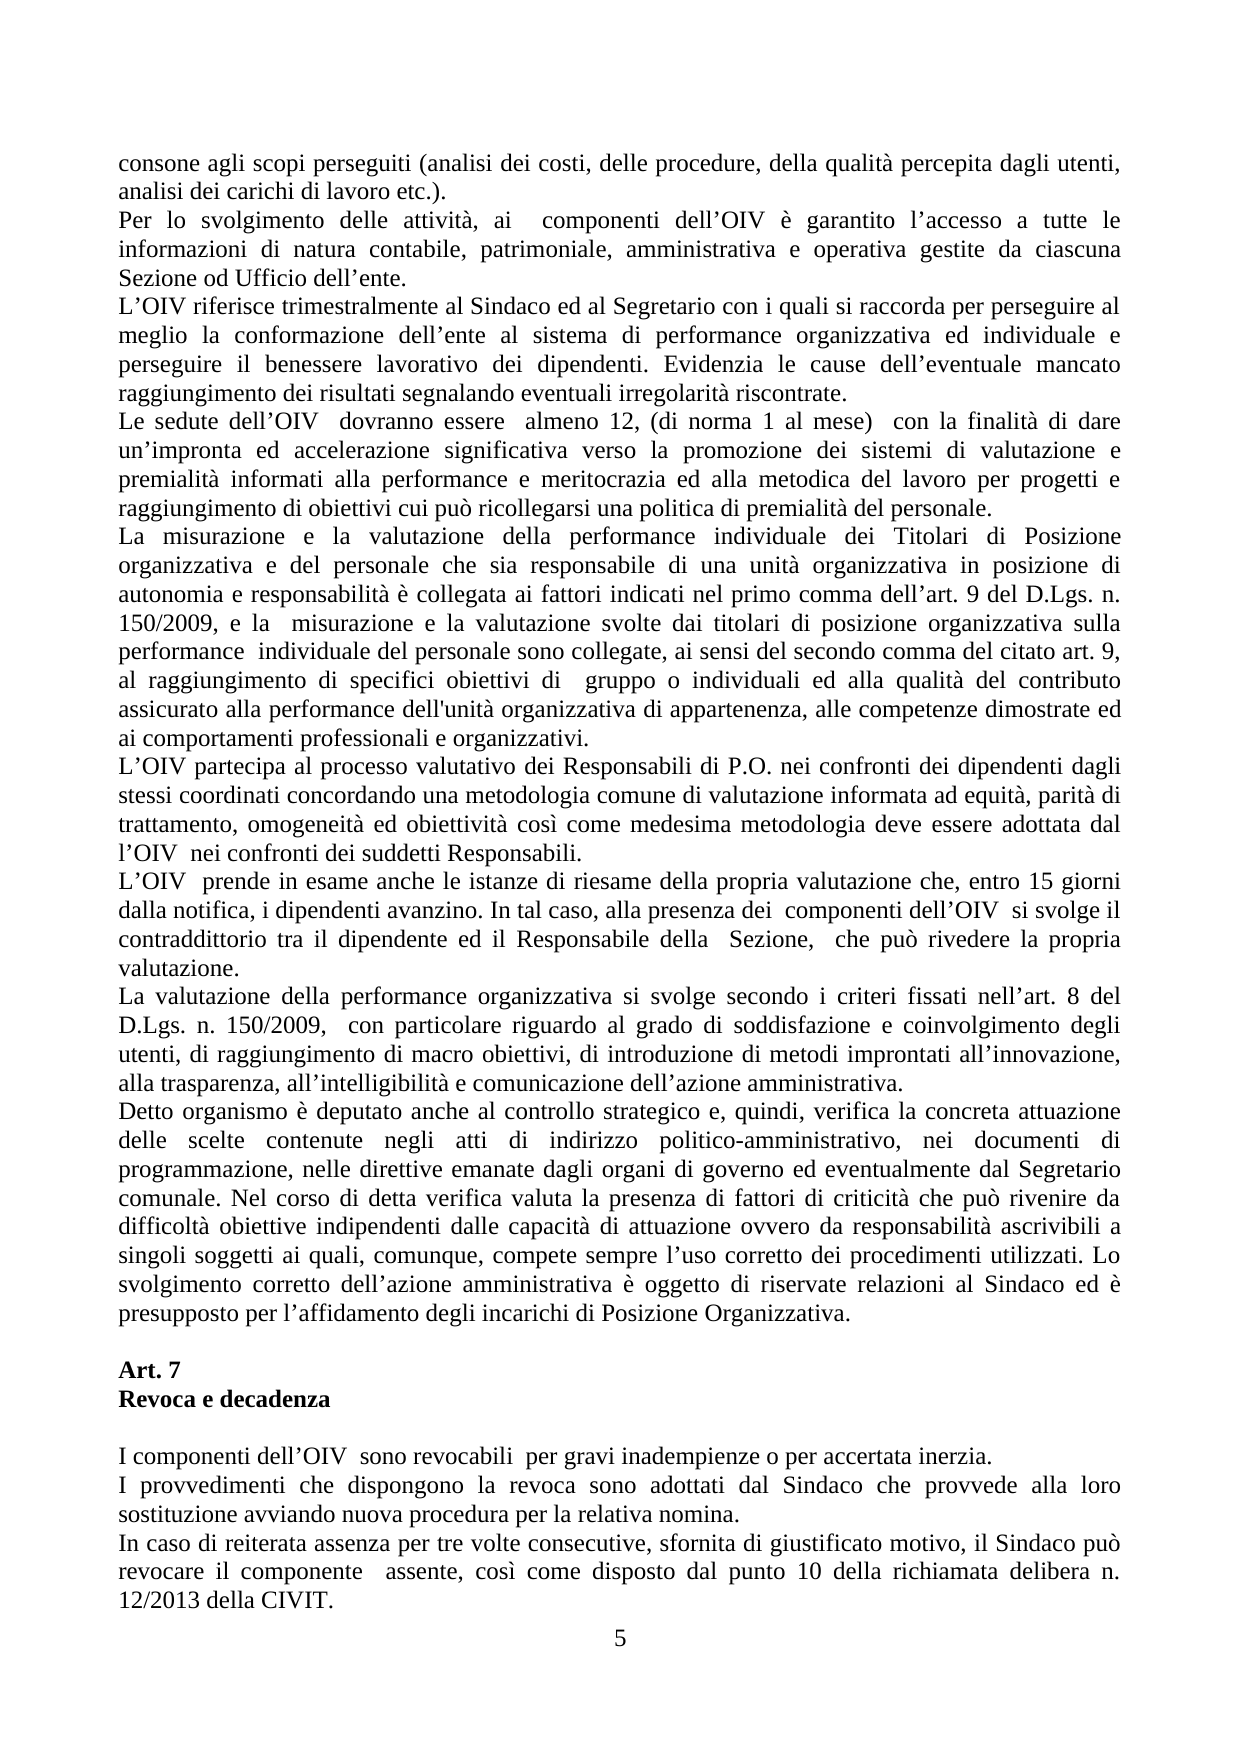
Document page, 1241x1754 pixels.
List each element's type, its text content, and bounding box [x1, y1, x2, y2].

text Le sedute dell’OIV dovranno essere almeno 12, (di norma 1 al mese) con la finalità di dare un’impronta ed accelerazione significativa verso la promozione dei sistemi di valutazione e premialità informati alla performance e meritocrazia ed alla metodica del lavoro per progetti e raggiungimento di obiettivi cui può ricollegarsi una politica di premialità del personale. [118, 406, 1122, 521]
text Detto organismo è deputato anche al controllo strategico e, quindi, verifica la concreta attuazione delle scelte contenute negli atti di indirizzo politico-amministrativo, nei documenti di programmazione, nelle direttive emanate dagli organi di governo ed eventualmente dal Segretario comunale. Nel corso di detta verifica valuta la presenza di fattori di criticità che può rivenire da difficoltà obiettive indipendenti dalle capacità di attuazione ovvero da responsabilità ascrivibili a singoli soggetti ai quali, comunque, compete sempre l’uso corretto dei procedimenti utilizzati. Lo svolgimento corretto dell’azione amministrativa è oggetto di riservate relazioni al Sindaco ed è presupposto per l’affidamento degli incarichi di Posizione Organizzativa. [118, 1096, 1122, 1326]
text La valutazione della performance organizzativa si svolge secondo i criteri fissati nell’art. 8 del D.Lgs. n. 150/2009, con particolare riguardo al grado di soddisfazione e coinvolgimento degli utenti, di raggiungimento di macro obiettivi, di introduzione di metodi improntati all’innovazione, alla trasparenza, all’intelligibilità e comunicazione dell’azione amministrativa. [118, 981, 1122, 1096]
text In caso di reiterata assenza per tre volte consecutive, sfornita di giustificato motivo, il Sindaco può revocare il componente assente, così come disposto dal punto 10 della richiamata delibera n. 12/2013 della CIVIT. [118, 1528, 1122, 1614]
text L’OIV riferisce trimestralmente al Sindaco ed al Segretario con i quali si raccorda per perseguire al meglio la conformazione dell’ente al sistema di performance organizzativa ed individuale e perseguire il benessere lavorativo dei dipendenti. Evidenzia le cause dell’eventuale mancato raggiungimento dei risultati segnalando eventuali irregolarità riscontrate. [118, 291, 1122, 406]
text L’OIV prende in esame anche le istanze di riesame della propria valutazione che, entro 15 giorni dalla notifica, i dipendenti avanzino. In tal caso, alla presenza dei componenti dell’OIV si svolge il contraddittorio tra il dipendente ed il Responsabile della Sezione, che può rivedere la propria valutazione. [118, 866, 1122, 981]
text I provvedimenti che dispongono la revoca sono adottati dal Sindaco che provvede alla loro sostituzione avviando nuova procedura per la relativa nomina. [118, 1470, 1122, 1528]
text La misurazione e la valutazione della performance individuale dei Titolari di Posizione organizzativa e del personale che sia responsabile di una unità organizzativa in posizione di autonomia e responsabilità è collegata ai fattori indicati nel primo comma dell’art. 9 del D.Lgs. n. 150/2009, e la misurazione e la valutazione svolte dai titolari di posizione organizzativa sulla performance individuale del personale sono collegate, ai sensi del secondo comma del citato art. 9, al raggiungimento di specifici obiettivi di gruppo o individuali ed alla qualità del contributo assicurato alla performance dell'unità organizzativa di appartenenza, alle competenze dimostrate ed ai comportamenti professionali e organizzativi. [118, 521, 1122, 751]
text Per lo svolgimento delle attività, ai componenti dell’OIV è garantito l’accesso a tutte le informazioni di natura contabile, patrimoniale, amministrativa e operativa gestite da ciascuna Sezione od Ufficio dell’ente. [118, 205, 1122, 291]
text Art. 7 [118, 1355, 1122, 1384]
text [118, 148, 1122, 205]
text Revoca e decadenza [118, 1384, 1122, 1413]
text L’OIV partecipa al processo valutativo dei Responsabili di P.O. nei confronti dei dipendenti dagli stessi coordinati concordando una metodologia comune di valutazione informata ad equità, parità di trattamento, omogeneità ed obiettività così come medesima metodologia deve essere adottata dal l’OIV nei confronti dei suddetti Responsabili. [118, 751, 1122, 866]
text I componenti dell’OIV sono revocabili per gravi inadempienze o per accertata inerzia. [118, 1441, 1122, 1470]
